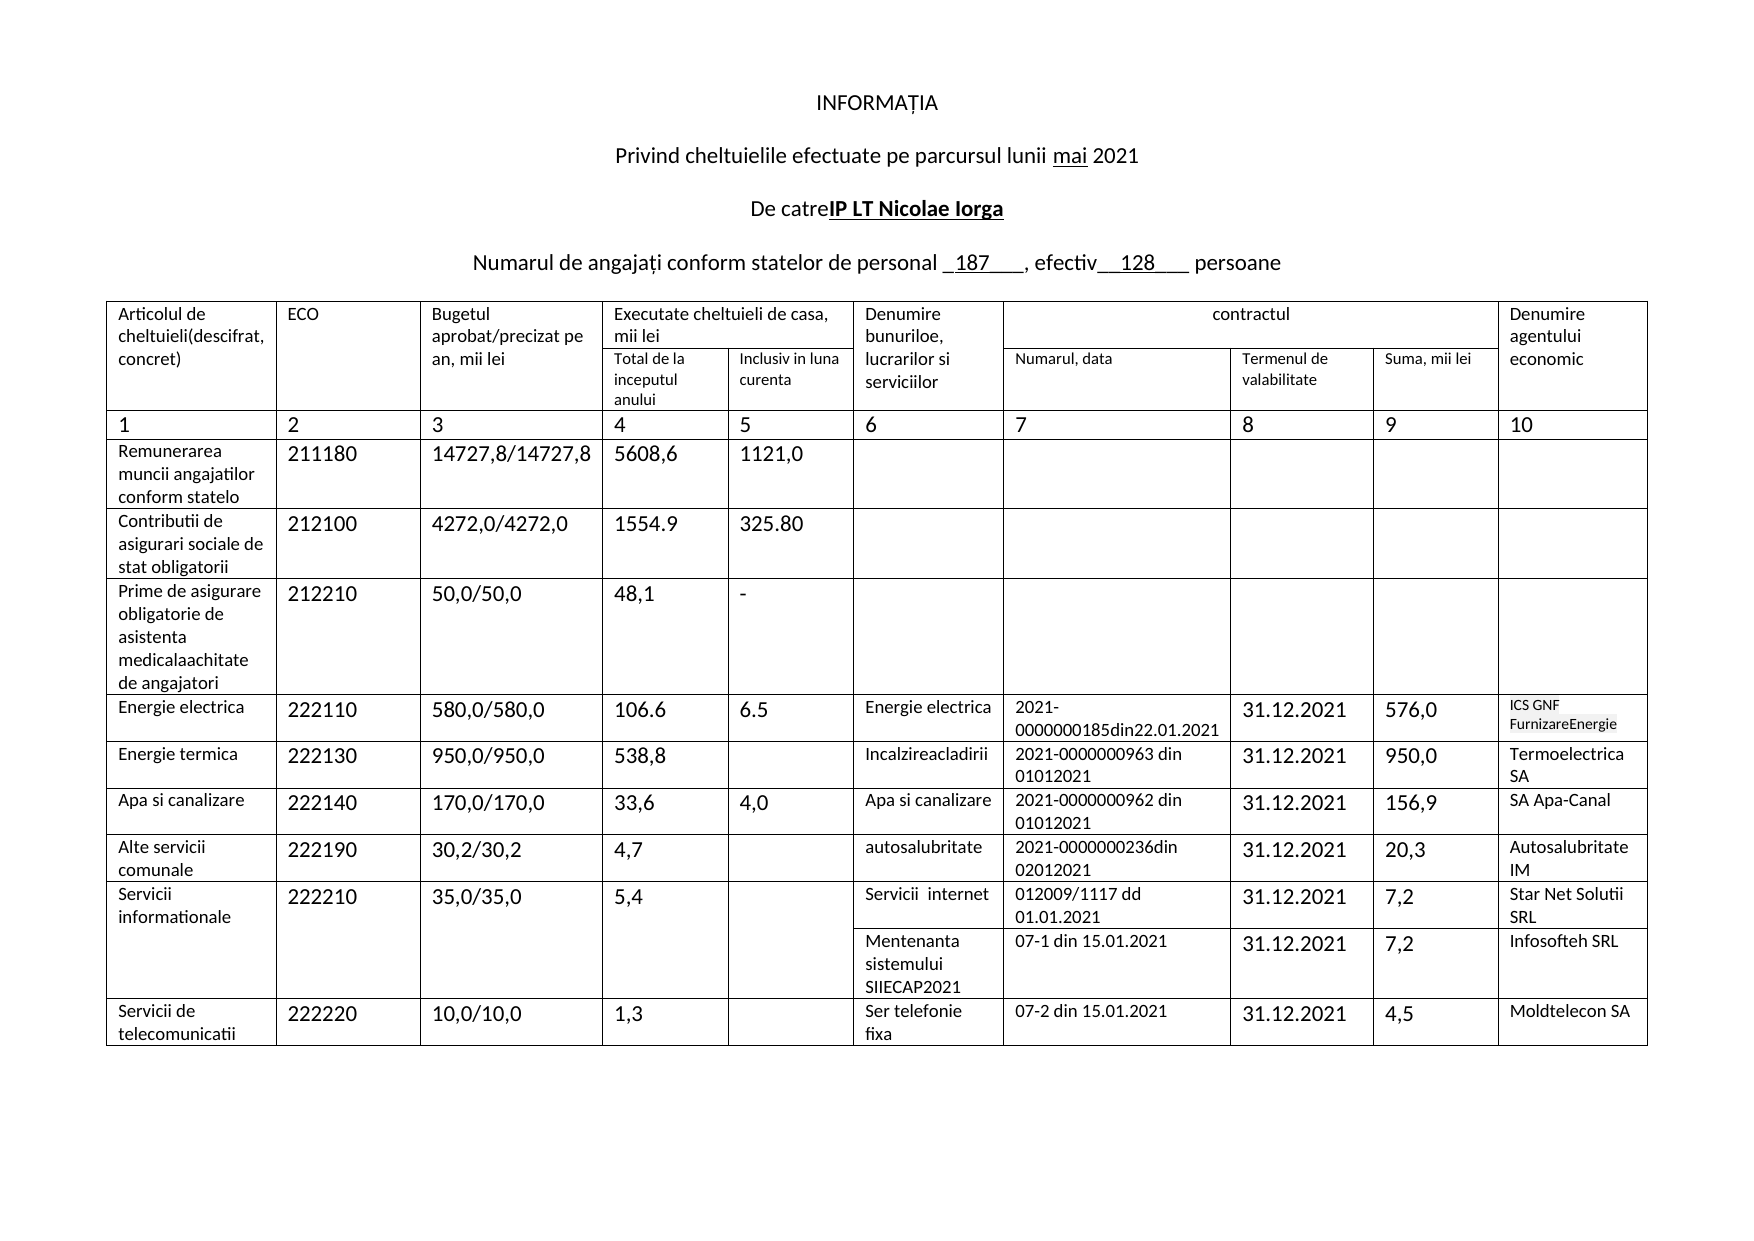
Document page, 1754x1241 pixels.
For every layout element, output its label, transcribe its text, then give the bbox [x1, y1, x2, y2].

table_cell 4,0 [729, 789, 853, 834]
table_cell 222130 [277, 742, 420, 787]
table_cell 31.12.2021 [1231, 999, 1373, 1045]
table_cell [854, 509, 1003, 578]
table_cell Termenul de valabilitate [1231, 349, 1373, 409]
table_header Denumire agentului economic [1499, 302, 1647, 409]
table_cell 211180 [277, 440, 420, 508]
table_cell 580,0/580,0 [421, 695, 602, 741]
table_cell 6.5 [729, 695, 853, 741]
table_cell Total de la inceputul anului [603, 349, 728, 409]
table_cell [1231, 509, 1373, 578]
table_cell 170,0/170,0 [421, 789, 602, 834]
table_cell Prime de asigurare obligatorie de asistenta medicalaachitate de angajatori [107, 579, 276, 694]
table_cell Incalzireacladirii [854, 742, 1003, 787]
table_cell 325.80 [729, 509, 853, 578]
table_cell 7,2 [1374, 882, 1498, 928]
table_cell 31.12.2021 [1231, 835, 1373, 881]
table_cell [1004, 440, 1230, 508]
table_cell 31.12.2021 [1231, 742, 1373, 787]
table_cell 3 [421, 411, 602, 438]
table_cell [854, 579, 1003, 694]
table_cell [729, 742, 853, 787]
table_cell Contributii de asigurari sociale de stat obligatorii [107, 509, 276, 578]
table_cell 9 [1374, 411, 1498, 438]
table_cell - [729, 579, 853, 694]
text Numarul de angajați conform statelor de personal _187___, efectiv__128___ persoane [118, 248, 1636, 276]
table_cell 31.12.2021 [1231, 789, 1373, 834]
text De catreIP LT Nicolae Iorga [118, 194, 1636, 223]
table_cell 1121,0 [729, 440, 853, 508]
table_cell Energie termica [107, 742, 276, 787]
table_cell 14727,8/14727,8 [421, 440, 602, 508]
table_cell 2 [277, 411, 420, 438]
table_cell [729, 835, 853, 881]
table_cell 33,6 [603, 789, 728, 834]
table_cell Apa si canalizare [107, 789, 276, 834]
table_cell ICS GNF FurnizareEnergie [1499, 695, 1647, 741]
table_cell Servicii internet [854, 882, 1003, 928]
table_cell 222110 [277, 695, 420, 741]
table_cell [1499, 509, 1647, 578]
table_header contractul [1004, 302, 1498, 347]
table_cell 10,0/10,0 [421, 999, 602, 1045]
table_cell 20,3 [1374, 835, 1498, 881]
table_cell 2021-0000000963 din 01012021 [1004, 742, 1230, 787]
text Privind cheltuielile efectuate pe parcursul lunii mai 2021 [118, 142, 1636, 169]
table_cell Ser telefonie fixa [854, 999, 1003, 1045]
table_cell 222140 [277, 789, 420, 834]
table_cell Autosalubritate IM [1499, 835, 1647, 881]
table_cell Mentenanta sistemului SIIECAP2021 [854, 929, 1003, 998]
table_cell 5608,6 [603, 440, 728, 508]
table_cell 012009/1117 dd 01.01.2021 [1004, 882, 1230, 928]
table_cell 07-2 din 15.01.2021 [1004, 999, 1230, 1045]
table_header Articolul de cheltuieli(descifrat, concret) [107, 302, 276, 409]
table_cell 4,5 [1374, 999, 1498, 1045]
text INFORMAȚIA [118, 88, 1636, 117]
table_cell 31.12.2021 [1231, 929, 1373, 998]
table_cell [854, 440, 1003, 508]
table_cell [1004, 579, 1230, 694]
table_cell autosalubritate [854, 835, 1003, 881]
table_cell 1554.9 [603, 509, 728, 578]
table_cell 2021-0000000236din 02012021 [1004, 835, 1230, 881]
table_cell 31.12.2021 [1231, 882, 1373, 928]
table_cell [729, 999, 853, 1045]
table_cell Numarul, data [1004, 349, 1230, 409]
table_cell 538,8 [603, 742, 728, 787]
table_cell 222210 [277, 882, 420, 998]
table_cell [1231, 440, 1373, 508]
table_cell [1499, 579, 1647, 694]
table_cell 212100 [277, 509, 420, 578]
table_cell Servicii informationale [107, 882, 276, 998]
table_cell 950,0/950,0 [421, 742, 602, 787]
table_cell 4272,0/4272,0 [421, 509, 602, 578]
table_cell Suma, mii lei [1374, 349, 1498, 409]
table_cell [1231, 579, 1373, 694]
table_cell Apa si canalizare [854, 789, 1003, 834]
table_cell 7 [1004, 411, 1230, 438]
table_cell 4,7 [603, 835, 728, 881]
table_cell 10 [1499, 411, 1647, 438]
table_cell Star Net Solutii SRL [1499, 882, 1647, 928]
table_cell Inclusiv in luna curenta [729, 349, 853, 409]
table_cell 4 [603, 411, 728, 438]
table_cell 30,2/30,2 [421, 835, 602, 881]
table_cell Infosofteh SRL [1499, 929, 1647, 998]
table_cell 106.6 [603, 695, 728, 741]
table_cell 950,0 [1374, 742, 1498, 787]
table_cell 6 [854, 411, 1003, 438]
table_cell 5 [729, 411, 853, 438]
table_header Denumire bunuriloe, lucrarilor si serviciilor [854, 302, 1003, 409]
table_cell 8 [1231, 411, 1373, 438]
table_cell 31.12.2021 [1231, 695, 1373, 741]
table_cell Servicii de telecomunicatii [107, 999, 276, 1045]
table_cell [1499, 440, 1647, 508]
table_cell 1 [107, 411, 276, 438]
table_cell 48,1 [603, 579, 728, 694]
table_header Bugetul aprobat/precizat pe an, mii lei [421, 302, 602, 409]
table_cell SA Apa-Canal [1499, 789, 1647, 834]
table_cell 07-1 din 15.01.2021 [1004, 929, 1230, 998]
table_header ECO [277, 302, 420, 409]
table_cell Remunerarea muncii angajatilor conform statelo [107, 440, 276, 508]
table_cell 35,0/35,0 [421, 882, 602, 998]
table_header Executate cheltuieli de casa, mii lei [603, 302, 853, 347]
table_cell 156,9 [1374, 789, 1498, 834]
table_cell 50,0/50,0 [421, 579, 602, 694]
table_cell 7,2 [1374, 929, 1498, 998]
table_cell Energie electrica [107, 695, 276, 741]
table_cell Termoelectrica SA [1499, 742, 1647, 787]
table_cell Alte servicii comunale [107, 835, 276, 881]
table_cell 222190 [277, 835, 420, 881]
table_cell [1374, 509, 1498, 578]
table_cell [1374, 579, 1498, 694]
table_cell 222220 [277, 999, 420, 1045]
table_cell [729, 882, 853, 998]
table_cell Energie electrica [854, 695, 1003, 741]
table_cell 1,3 [603, 999, 728, 1045]
table_cell 2021-0000000185din22.01.2021 [1004, 695, 1230, 741]
table_cell 5,4 [603, 882, 728, 998]
table_cell 576,0 [1374, 695, 1498, 741]
table_cell 2021-0000000962 din 01012021 [1004, 789, 1230, 834]
table_cell [1004, 509, 1230, 578]
table_cell [1374, 440, 1498, 508]
table_cell Moldtelecon SA [1499, 999, 1647, 1045]
table_cell 212210 [277, 579, 420, 694]
